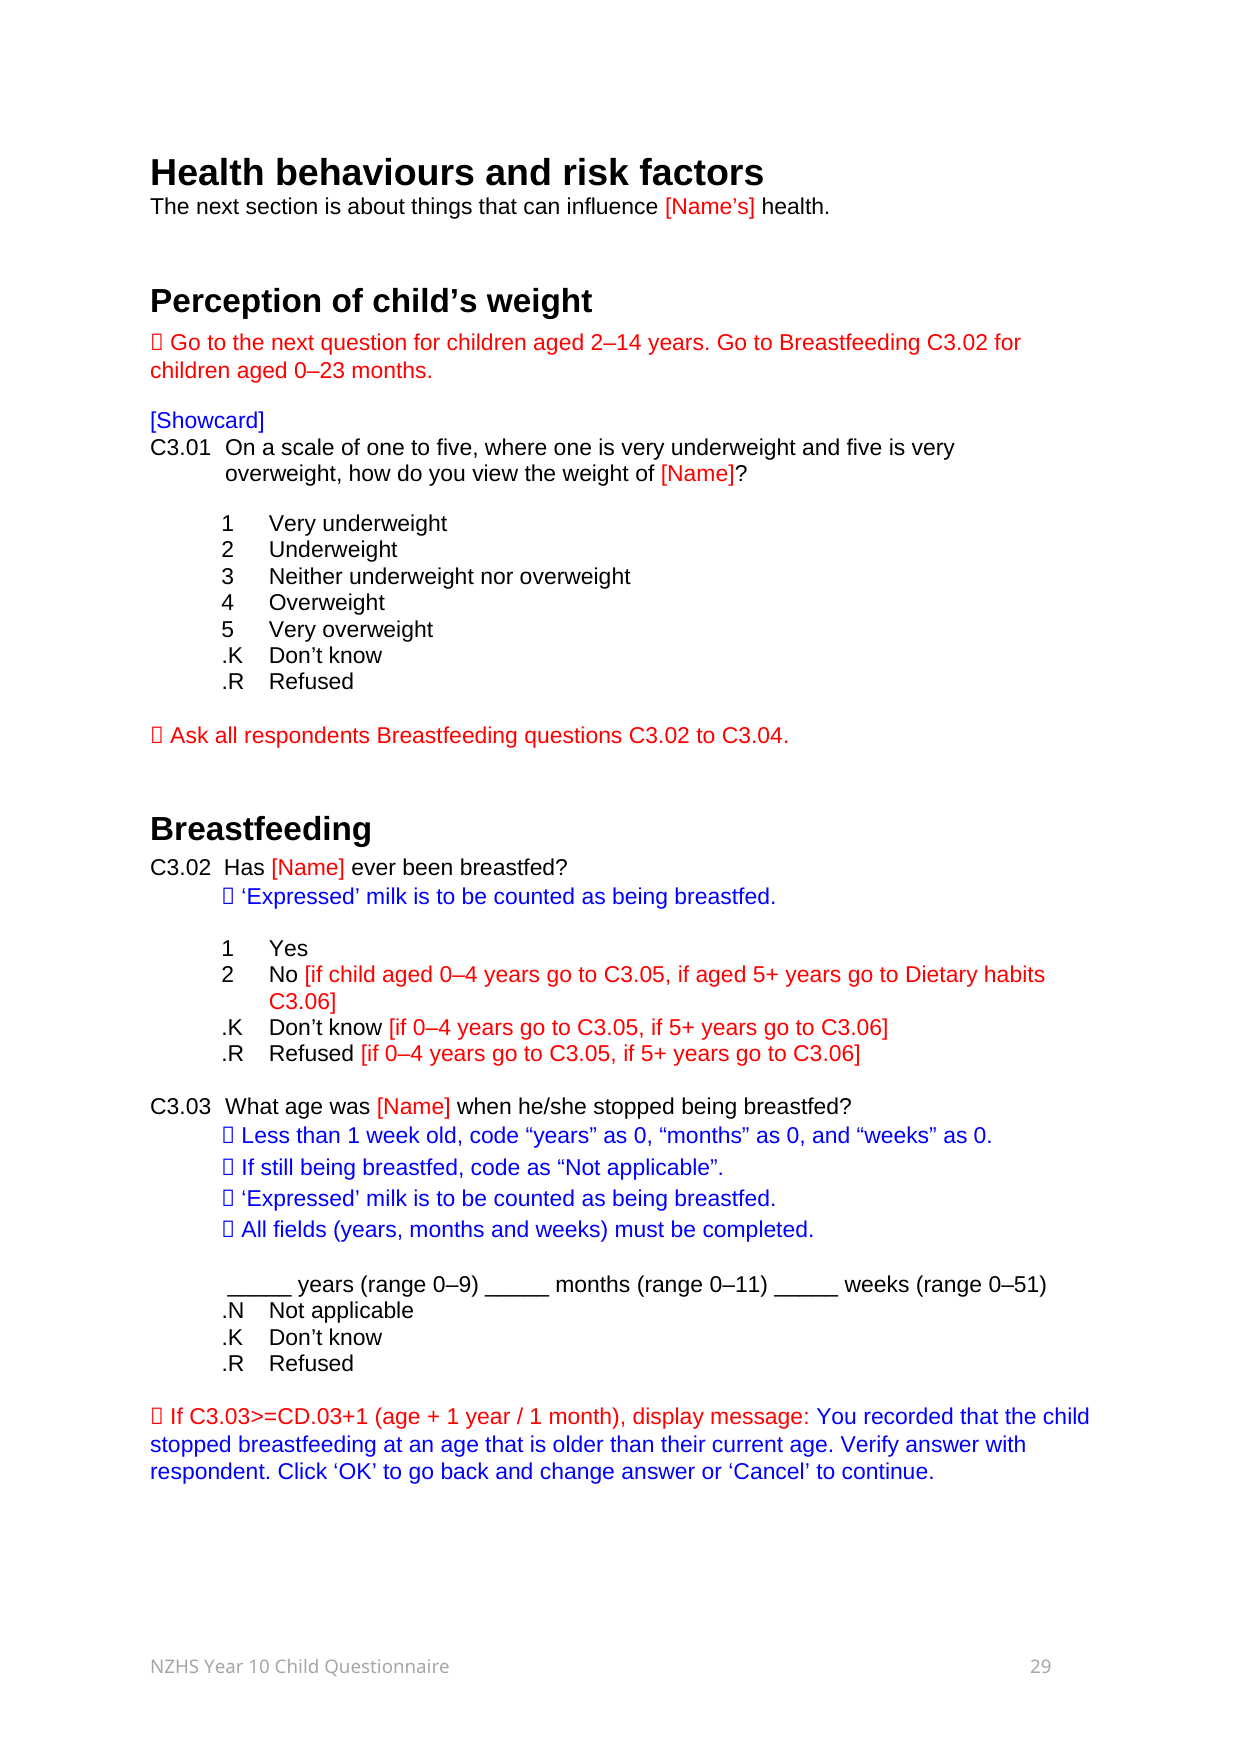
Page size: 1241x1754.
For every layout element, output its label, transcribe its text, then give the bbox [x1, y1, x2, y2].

subtitle Breastfeeding [150, 809, 1090, 847]
subtitle Perception of child’s weight [150, 281, 1090, 319]
text C3.03 What age was [Name] when he/she stopped being breastfed? [150, 1093, 1090, 1119]
text  Less than 1 week old, code “years” as 0, “months” as 0, and “weeks” as 0. [221, 1119, 1090, 1151]
text .R Refused [221, 1350, 1090, 1376]
text  ‘Expressed’ milk is to be counted as being breastfed. [221, 880, 1090, 911]
text C3.02 Has [Name] ever been breastfed? [150, 853, 1090, 880]
text 2 Underweight [221, 536, 1090, 563]
text  ‘Expressed’ milk is to be counted as being breastfed. [221, 1182, 1090, 1213]
text 5 Very overweight [221, 616, 1090, 642]
text 3 Neither underweight nor overweight [221, 563, 1090, 589]
text 2 No [if child aged 0–4 years go to C3.05, if aged 5+ years go to Dietary habits C3.06] [221, 961, 1090, 1014]
text .K Don’t know [221, 1323, 1090, 1350]
text  If C3.03>=CD.03+1 (age + 1 year / 1 month), display message: You recorded that the child stopped breastfeeding at an age that is older than their current age. Verify answer with respondent. Click ‘OK’ to go back and change answer or ‘Cancel’ to continue. [150, 1400, 1090, 1484]
text C3.01 On a scale of one to five, where one is very underweight and five is very overweight, how do you view the weight of [Name]? [150, 433, 1090, 486]
text .R Refused [if 0–4 years go to C3.05, if 5+ years go to C3.06] [221, 1040, 1090, 1067]
text The next section is about things that can influence [Name’s] health. [150, 193, 1090, 219]
text  All fields (years, months and weeks) must be completed. [221, 1213, 1090, 1244]
subtitle Health behaviours and risk factors [150, 150, 1090, 193]
text  Ask all respondents Breastfeeding questions C3.02 to C3.04. [150, 718, 1090, 750]
text .K Don’t know [221, 642, 1090, 668]
text .R Refused [221, 668, 1090, 694]
text [Showcard] [150, 407, 1090, 433]
text 1 Yes [221, 935, 1090, 961]
text  Go to the next question for children aged 2–14 years. Go to Breastfeeding C3.02 for children aged 0–23 months. [150, 326, 1090, 383]
text _____ years (range 0–9) _____ months (range 0–11) _____ weeks (range 0–51) [221, 1271, 1090, 1297]
text 1 Very underweight [221, 510, 1090, 536]
text 4 Overweight [221, 589, 1090, 616]
text .N Not applicable [221, 1297, 1090, 1323]
text .K Don’t know [if 0–4 years go to C3.05, if 5+ years go to C3.06] [221, 1014, 1090, 1040]
text  If still being breastfed, code as “Not applicable”. [221, 1151, 1090, 1182]
